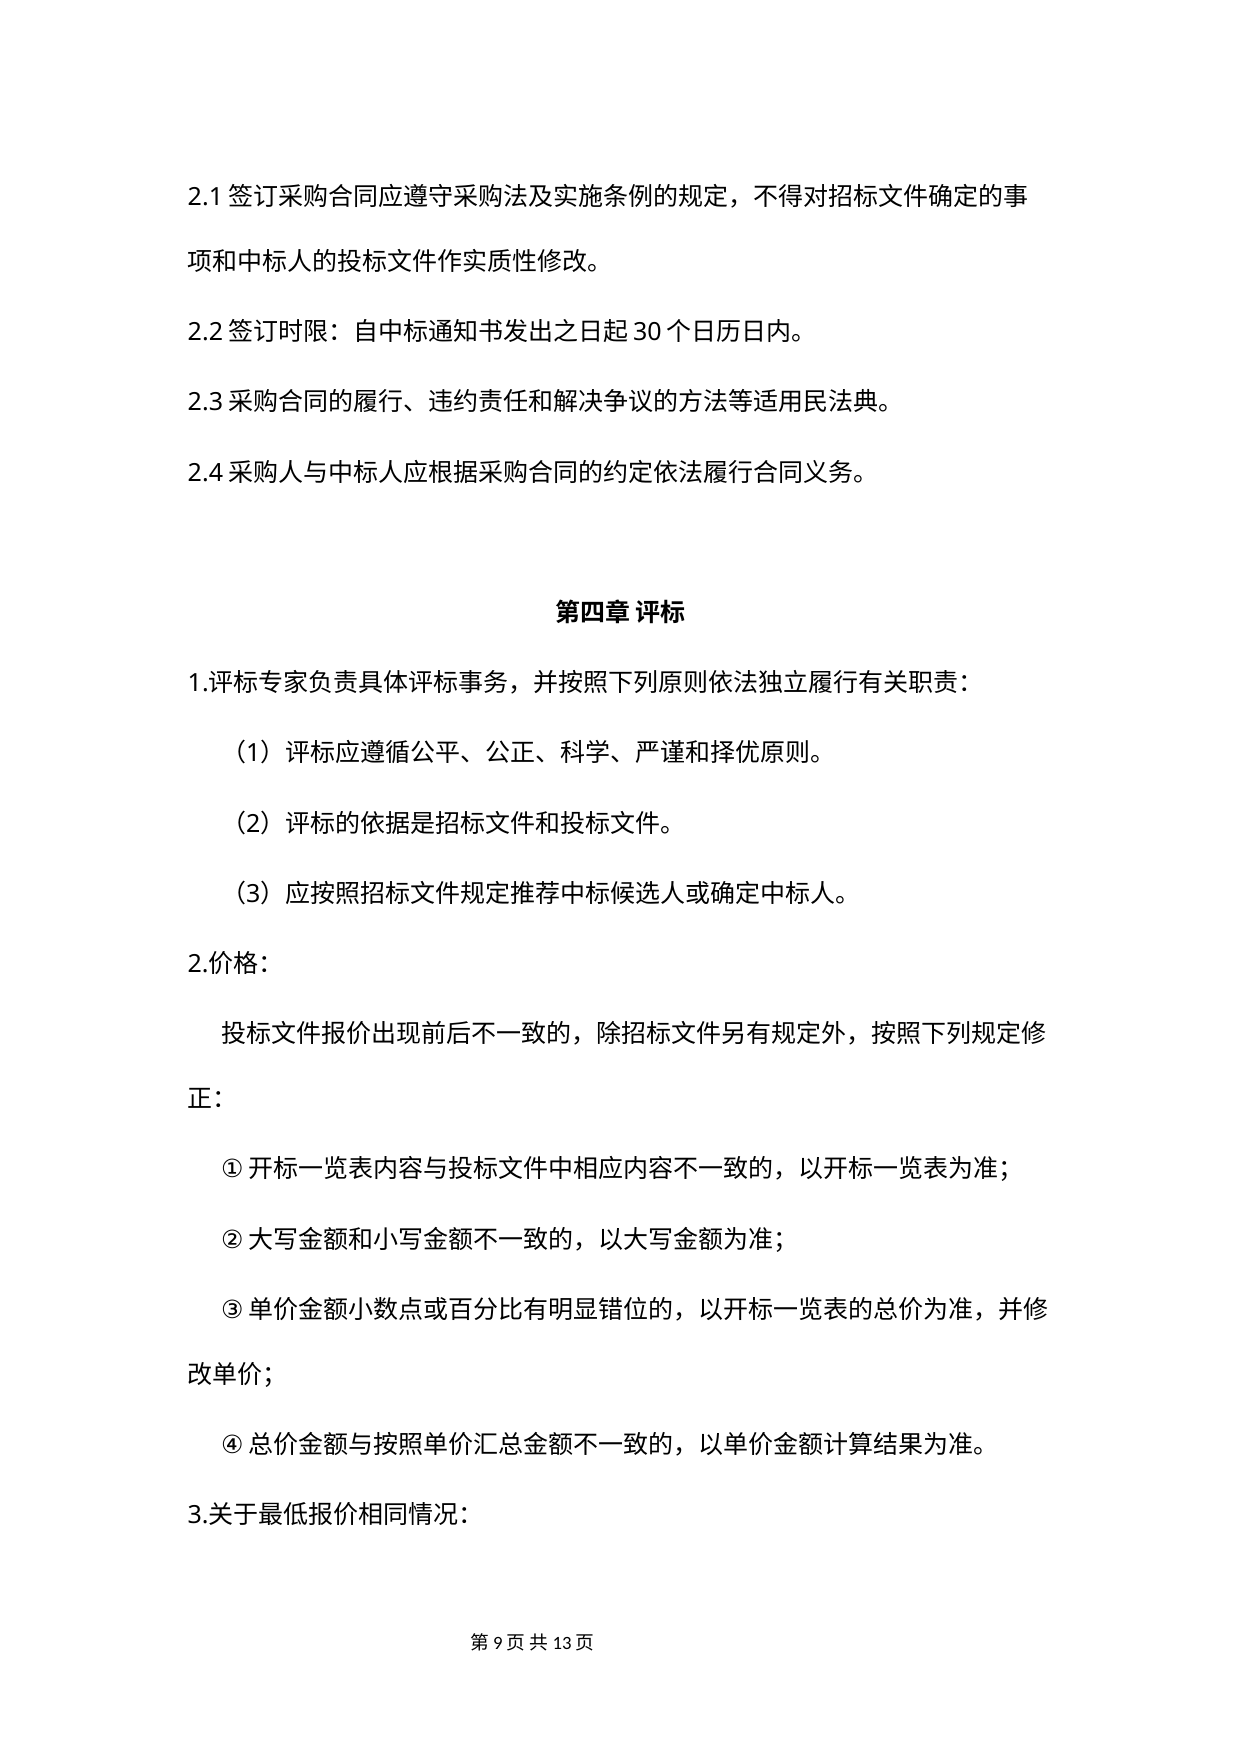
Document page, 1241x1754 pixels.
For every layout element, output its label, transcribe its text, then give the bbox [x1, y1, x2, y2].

text 2.2签订时限：自中标通知书发出之日起30个日历日内。 [187, 297, 1053, 362]
text 2.3采购合同的履行、违约责任和解决争议的方法等适用民法典。 [187, 367, 1053, 432]
text ③单价金额小数点或百分比有明显错位的，以开标一览表的总价为准，并修改单价； [187, 1275, 1053, 1405]
text 1.评标专家负责具体评标事务，并按照下列原则依法独立履行有关职责： [187, 648, 1053, 713]
text ④总价金额与按照单价汇总金额不一致的，以单价金额计算结果为准。 [187, 1410, 1053, 1475]
text 3.关于最低报价相同情况： [187, 1480, 1053, 1545]
text 2.4采购人与中标人应根据采购合同的约定依法履行合同义务。 [187, 438, 1053, 503]
text ①开标一览表内容与投标文件中相应内容不一致的，以开标一览表为准； [187, 1134, 1053, 1199]
text 第四章 评标 [187, 578, 1053, 643]
text 2.价格： [187, 929, 1053, 994]
text （2）评标的依据是招标文件和投标文件。 [187, 789, 1053, 854]
text （1）评标应遵循公平、公正、科学、严谨和择优原则。 [187, 718, 1053, 783]
text 投标文件报价出现前后不一致的，除招标文件另有规定外，按照下列规定修正： [187, 999, 1053, 1129]
text 2.1签订采购合同应遵守采购法及实施条例的规定，不得对招标文件确定的事项和中标人的投标文件作实质性修改。 [187, 162, 1053, 292]
text （3）应按照招标文件规定推荐中标候选人或确定中标人。 [187, 859, 1053, 924]
text ②大写金额和小写金额不一致的，以大写金额为准； [187, 1205, 1053, 1270]
